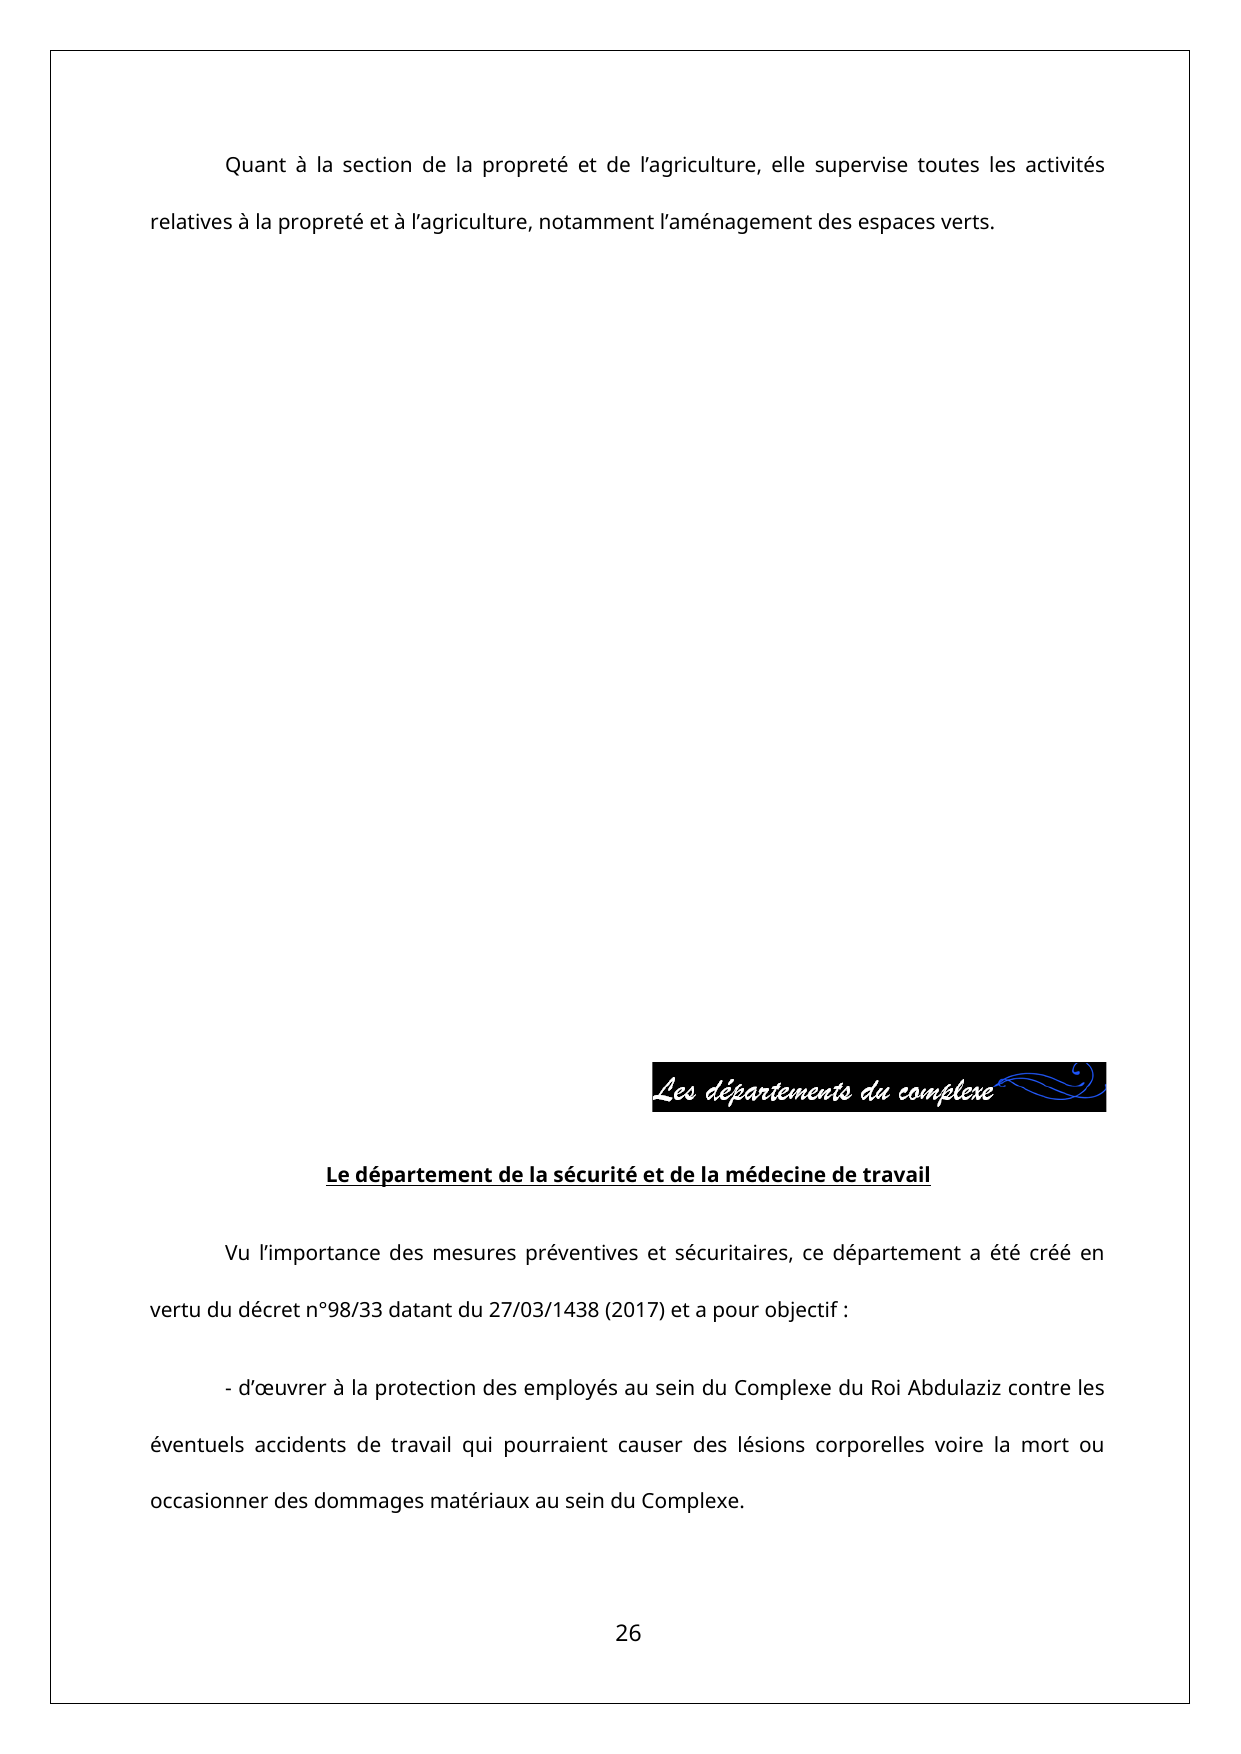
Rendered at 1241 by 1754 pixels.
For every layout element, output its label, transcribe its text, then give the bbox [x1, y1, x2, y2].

picture [652, 1062, 1107, 1112]
text Vu l’importance des mesures préventives et sécuritaires, ce département a été créé en vertu du décret n°98/33 datant du 27/03/1438 (2017) et a pour objectif : [150, 1238, 1106, 1324]
text Quant à la section de la propreté et de l’agriculture, elle supervise toutes les activités relatives à la propreté et à l’agriculture, notamment l’aménagement des espaces verts. [150, 151, 1106, 236]
text Le département de la sécurité et de la médecine de travail [150, 1161, 1106, 1189]
text - d’œuvrer à la protection des employés au sein du Complexe du Roi Abdulaziz contre les éventuels accidents de travail qui pourraient causer des lésions corporelles voire la mort ou occasionner des dommages matériaux au sein du Complexe. [150, 1373, 1106, 1515]
